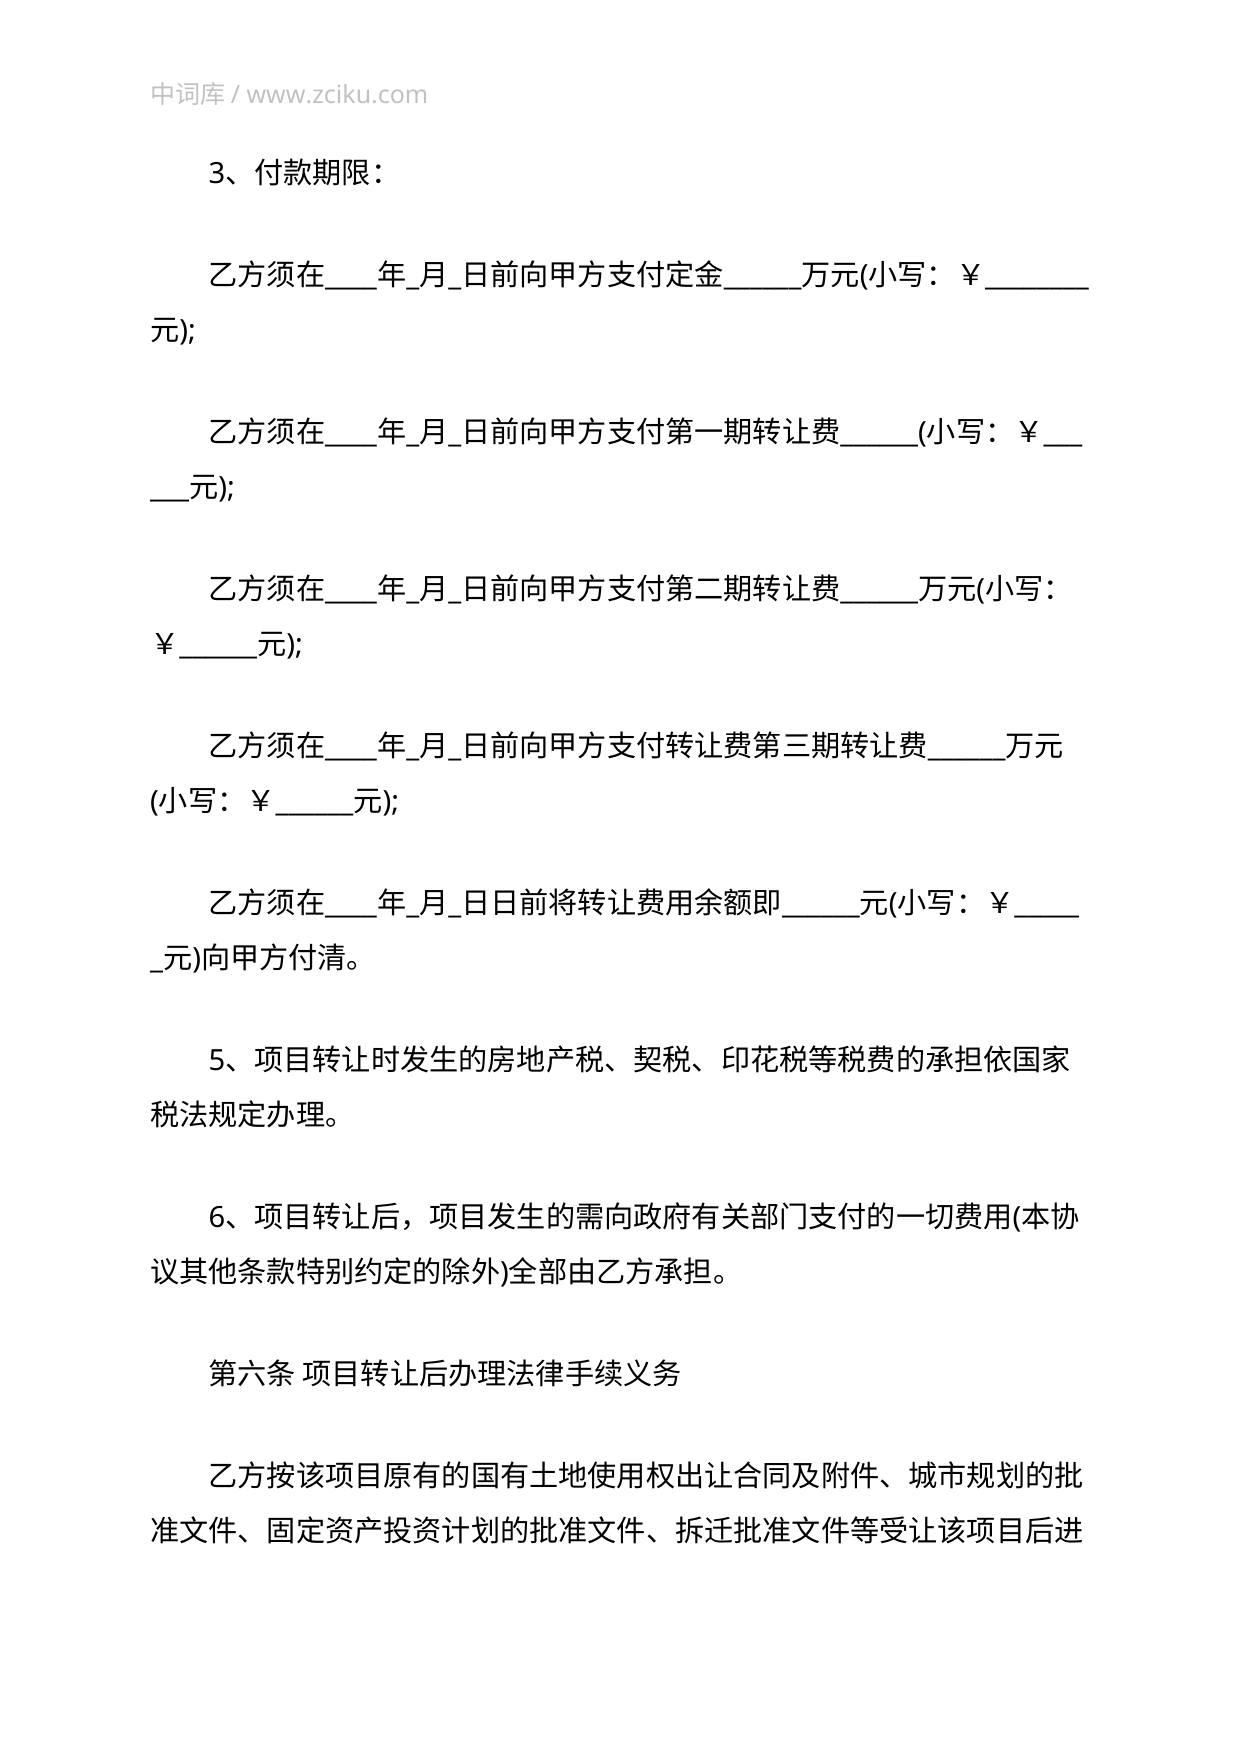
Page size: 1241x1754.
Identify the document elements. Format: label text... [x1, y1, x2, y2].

text 3、付款期限： [150, 150, 1090, 192]
text 乙方须在____年_月_日日前将转让费用余额即______元(小写：￥______元)向甲方付清。 [150, 880, 1090, 977]
text 乙方须在____年_月_日前向甲方支付第二期转让费______万元(小写：￥______元); [150, 566, 1090, 663]
text 乙方须在____年_月_日前向甲方支付第一期转让费______(小写：￥______元); [150, 409, 1090, 506]
text 6、项目转让后，项目发生的需向政府有关部门支付的一切费用(本协议其他条款特别约定的除外)全部由乙方承担。 [150, 1194, 1090, 1291]
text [150, 1452, 1090, 1549]
text 5、项目转让时发生的房地产税、契税、印花税等税费的承担依国家税法规定办理。 [150, 1037, 1090, 1134]
text 第六条 项目转让后办理法律手续义务 [150, 1351, 1090, 1393]
text 乙方须在____年_月_日前向甲方支付转让费第三期转让费______万元(小写：￥______元); [150, 723, 1090, 820]
text 乙方须在____年_月_日前向甲方支付定金______万元(小写：￥________元); [150, 252, 1090, 349]
